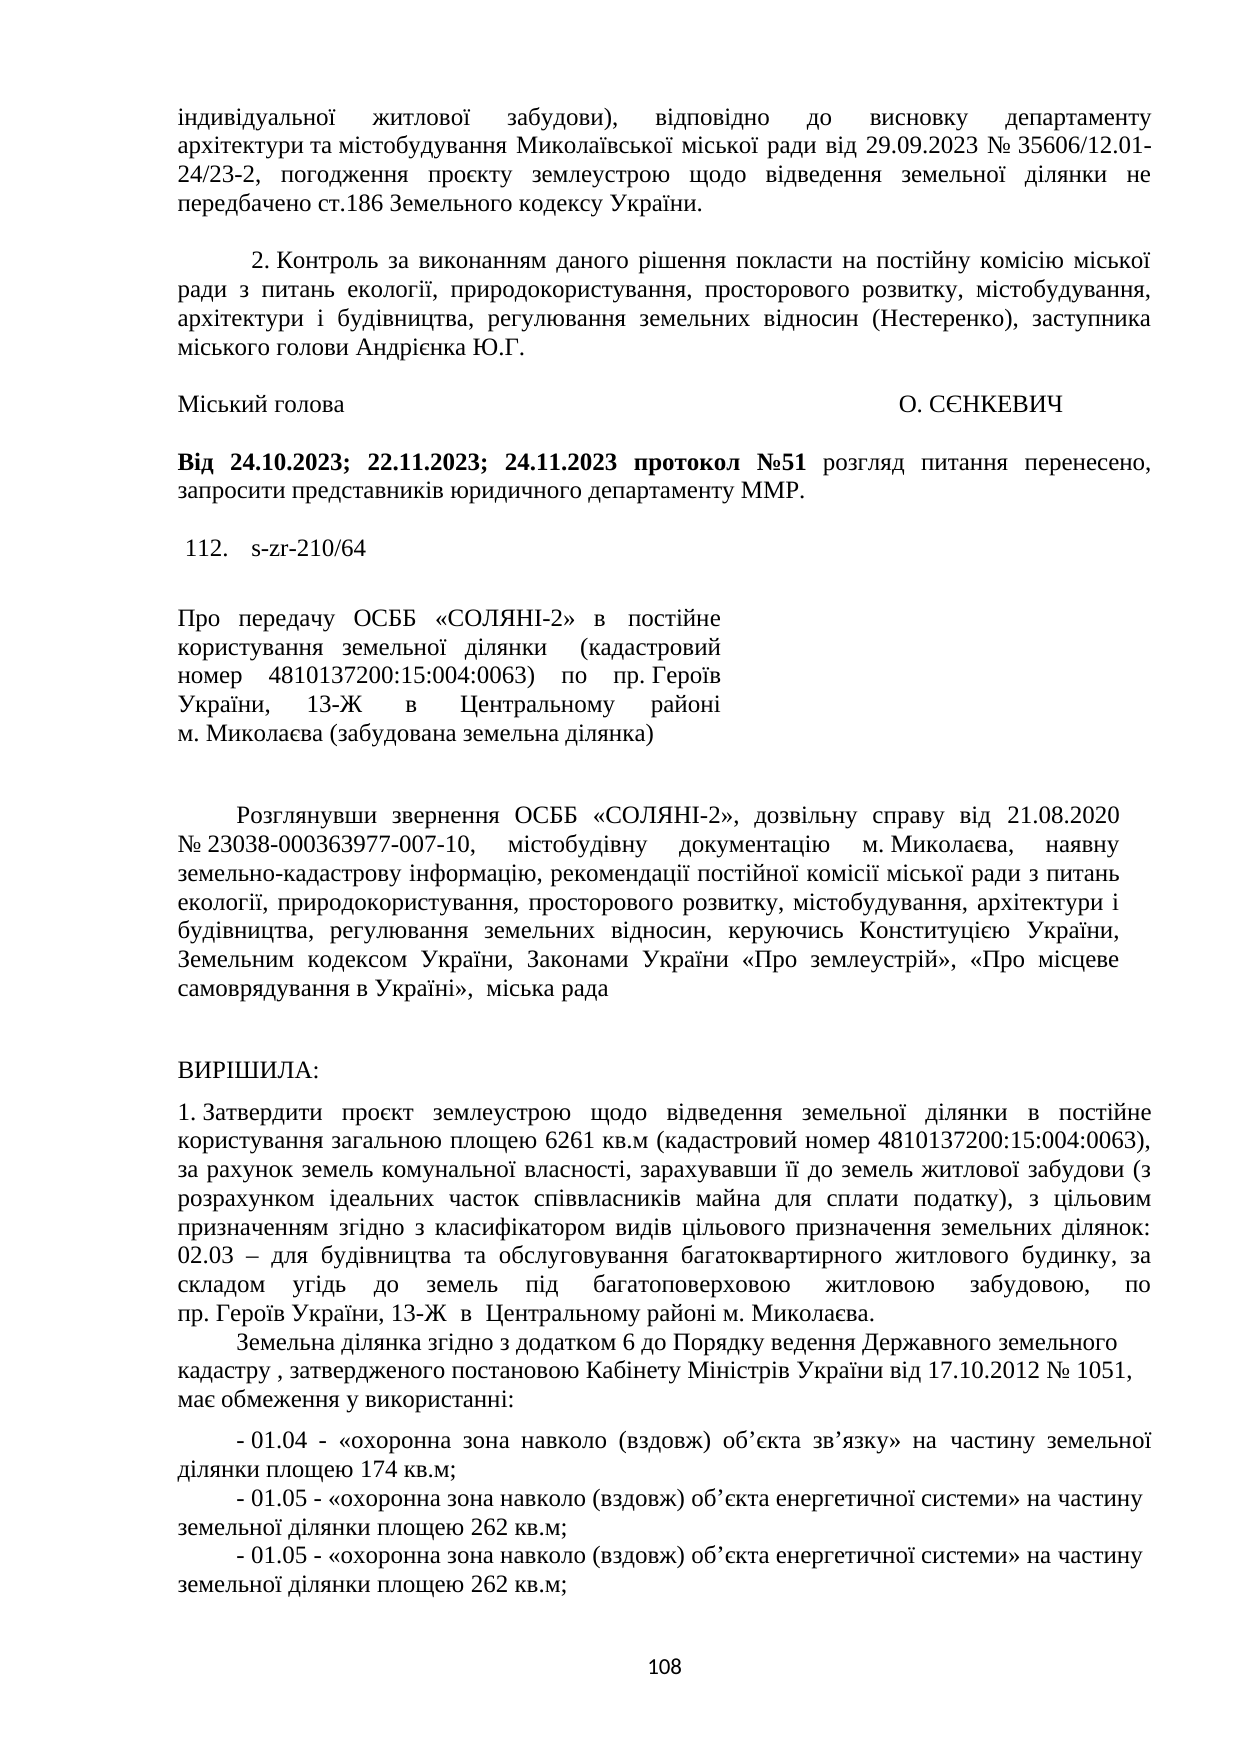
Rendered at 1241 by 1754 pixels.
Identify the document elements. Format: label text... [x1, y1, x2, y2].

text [177, 102, 1152, 217]
list 1. Затвердити проєкт землеустрою щодо відведення земельної ділянки в постійне користування загальною площею 6261 кв.м (кадастровий номер 4810137200:15:004:0063), за рахунок земель комунальної власності, зарахувавши її до земель житлової забудови (з розрахунком ідеальних часток співвласників майна для сплати податку), з цільовим призначенням згідно з класифікатором видів цільового призначення земельних ділянок: 02.03 – для будівництва та обслуговування багатоквартирного житлового будинку, за складом угідь до земель під багатоповерховою житловою забудовою, по пр. Героїв України, 13-Ж в Центральному районі м. Миколаєва. [177, 1097, 1151, 1327]
text Розглянувши звернення ОСББ «СОЛЯНІ-2», дозвільну справу від 21.08.2020 № 23038-000363977-007-10, містобудівну документацію м. Миколаєва, наявну земельно-кадастрову інформацію, рекомендації постійної комісії міської ради з питань екології, природокористування, просторового розвитку, містобудування, архітектури і будівництва, регулювання земельних відносин, керуючись Конституцією України, Земельним кодексом України, Законами України «Про землеустрій», «Про місцеве самоврядування в Україні», міська рада [177, 801, 1119, 1002]
text - 01.05 - «охоронна зона навколо (вздовж) об’єкта енергетичної системи» на частину земельної ділянки площею 262 кв.м; [177, 1541, 1151, 1598]
text Про передачу ОСББ «СОЛЯНІ-2» в постійне користування земельної ділянки (кадастровий номер 4810137200:15:004:0063) по пр. Героїв України, 13-Ж в Центральному районі м. Миколаєва (забудована земельна ділянка) [177, 603, 721, 747]
text Земельна ділянка згідно з додатком 6 до Порядку ведення Державного земельного кадастру , затвердженого постановою Кабінету Міністрів України від 17.10.2012 № 1051, має обмеження у використанні: [177, 1327, 1151, 1413]
text Від 24.10.2023; 22.11.2023; 24.11.2023 протокол №51 розгляд питання перенесено, запросити представників юридичного департаменту ММР. [177, 447, 1152, 504]
text Міський голова О. СЄНКЕВИЧ [177, 389, 1152, 418]
text ВИРІШИЛА: [177, 1056, 1152, 1084]
list s-zr-210/64 [184, 533, 1152, 562]
text - 01.05 - «охоронна зона навколо (вздовж) об’єкта енергетичної системи» на частину земельної ділянки площею 262 кв.м; [177, 1483, 1151, 1541]
text - 01.04 - «охоронна зона навколо (вздовж) об’єкта зв’язку» на частину земельної ділянки площею 174 кв.м; [177, 1426, 1151, 1483]
text 2. Контроль за виконанням даного рішення покласти на постійну комісію міської ради з питань екології, природокористування, просторового розвитку, містобудування, архітектури і будівництва, регулювання земельних відносин (Нестеренко), заступника міського голови Андрієнка Ю.Г. [177, 246, 1152, 361]
